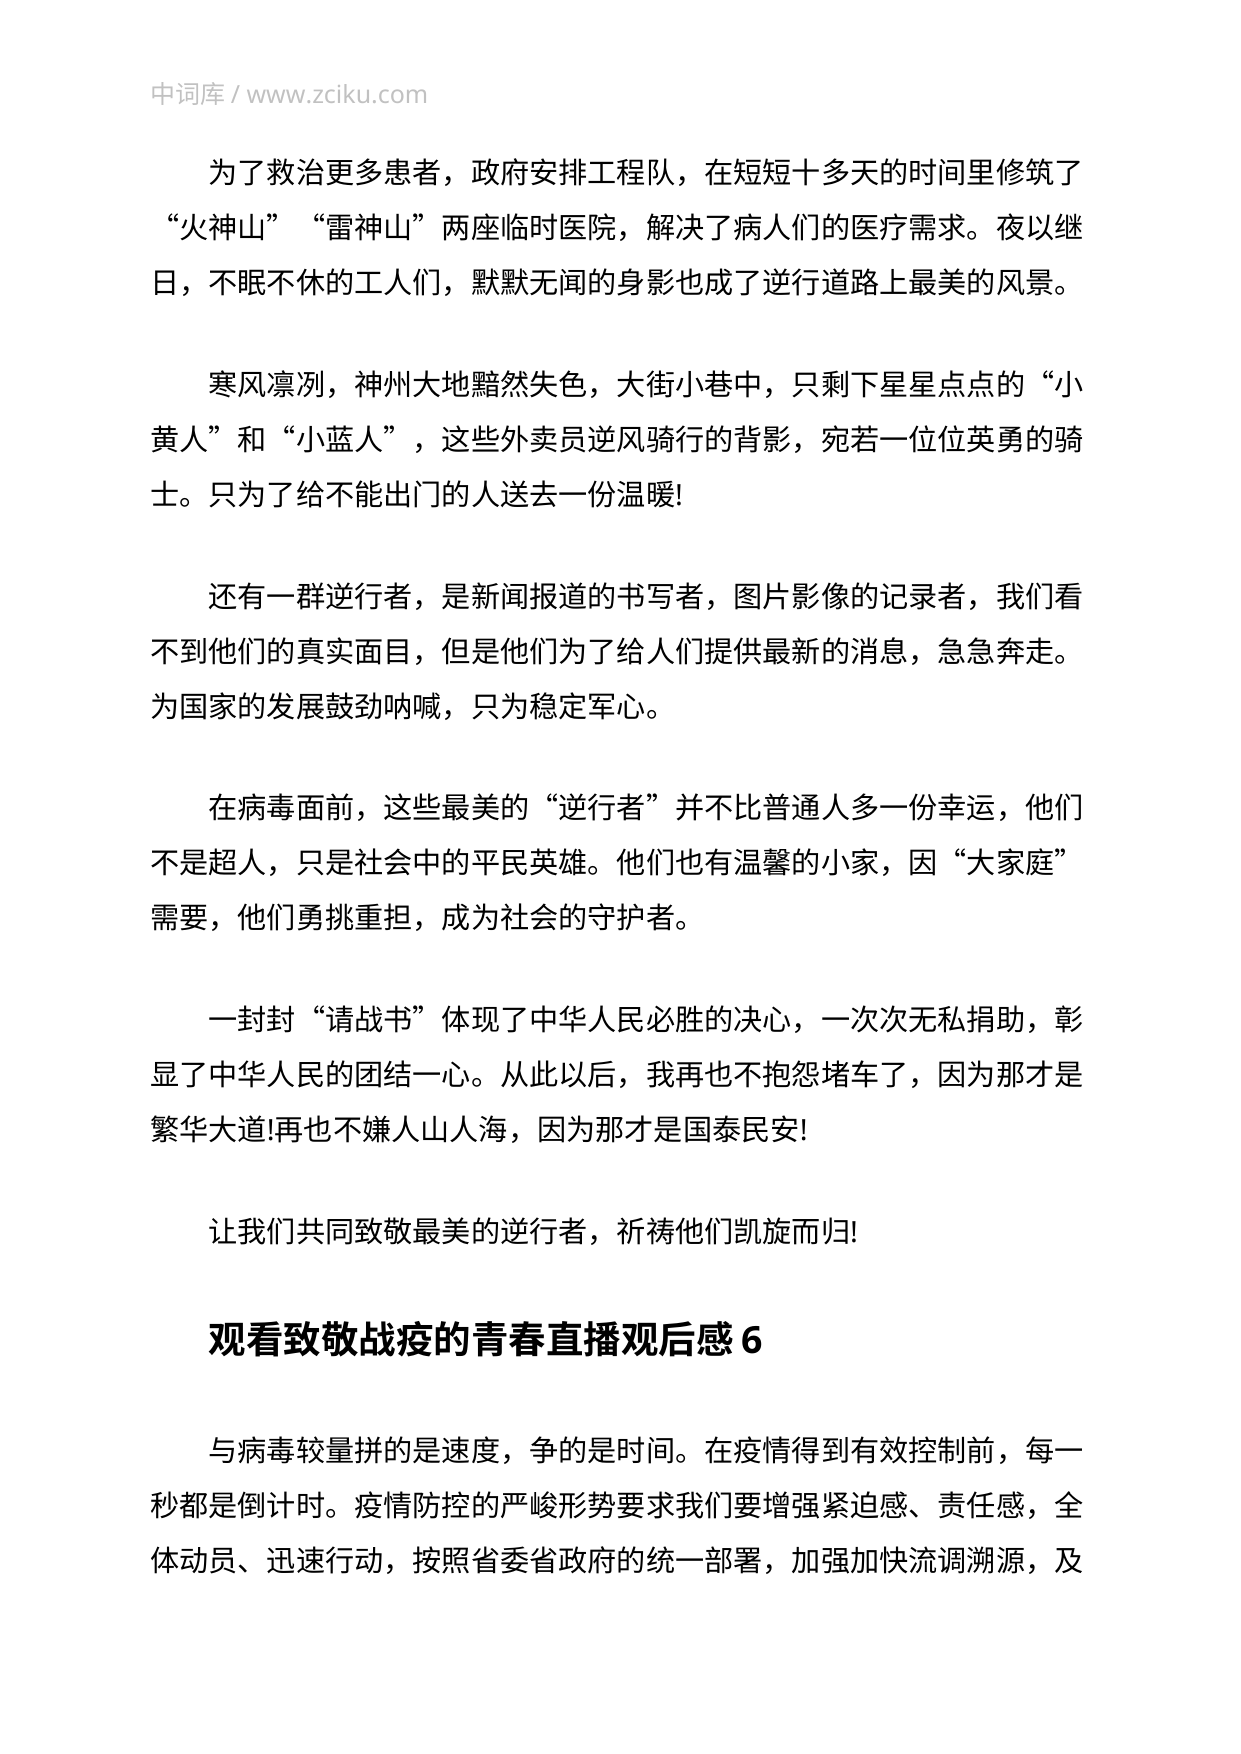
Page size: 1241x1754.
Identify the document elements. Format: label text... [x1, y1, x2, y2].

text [150, 1428, 1090, 1580]
text 寒风凛冽，神州大地黯然失色，大街小巷中，只剩下星星点点的“小黄人”和“小蓝人”，这些外卖员逆风骑行的背影，宛若一位位英勇的骑士。只为了给不能出门的人送去一份温暖! [150, 362, 1090, 514]
text 让我们共同致敬最美的逆行者，祈祷他们凯旋而归! [150, 1208, 1090, 1251]
text 还有一群逆行者，是新闻报道的书写者，图片影像的记录者，我们看不到他们的真实面目，但是他们为了给人们提供最新的消息，急急奔走。为国家的发展鼓劲呐喊，只为稳定军心。 [150, 573, 1090, 725]
text 观看致敬战疫的青春直播观后感6 [150, 1310, 1090, 1365]
text 在病毒面前，这些最美的“逆行者”并不比普通人多一份幸运，他们不是超人，只是社会中的平民英雄。他们也有温馨的小家，因“大家庭”需要，他们勇挑重担，成为社会的守护者。 [150, 785, 1090, 937]
text 一封封“请战书”体现了中华人民必胜的决心，一次次无私捐助，彰显了中华人民的团结一心。从此以后，我再也不抱怨堵车了，因为那才是繁华大道!再也不嫌人山人海，因为那才是国泰民安! [150, 996, 1090, 1149]
text 为了救治更多患者，政府安排工程队，在短短十多天的时间里修筑了“火神山”“雷神山”两座临时医院，解决了病人们的医疗需求。夜以继日，不眠不休的工人们，默默无闻的身影也成了逆行道路上最美的风景。 [150, 150, 1090, 302]
